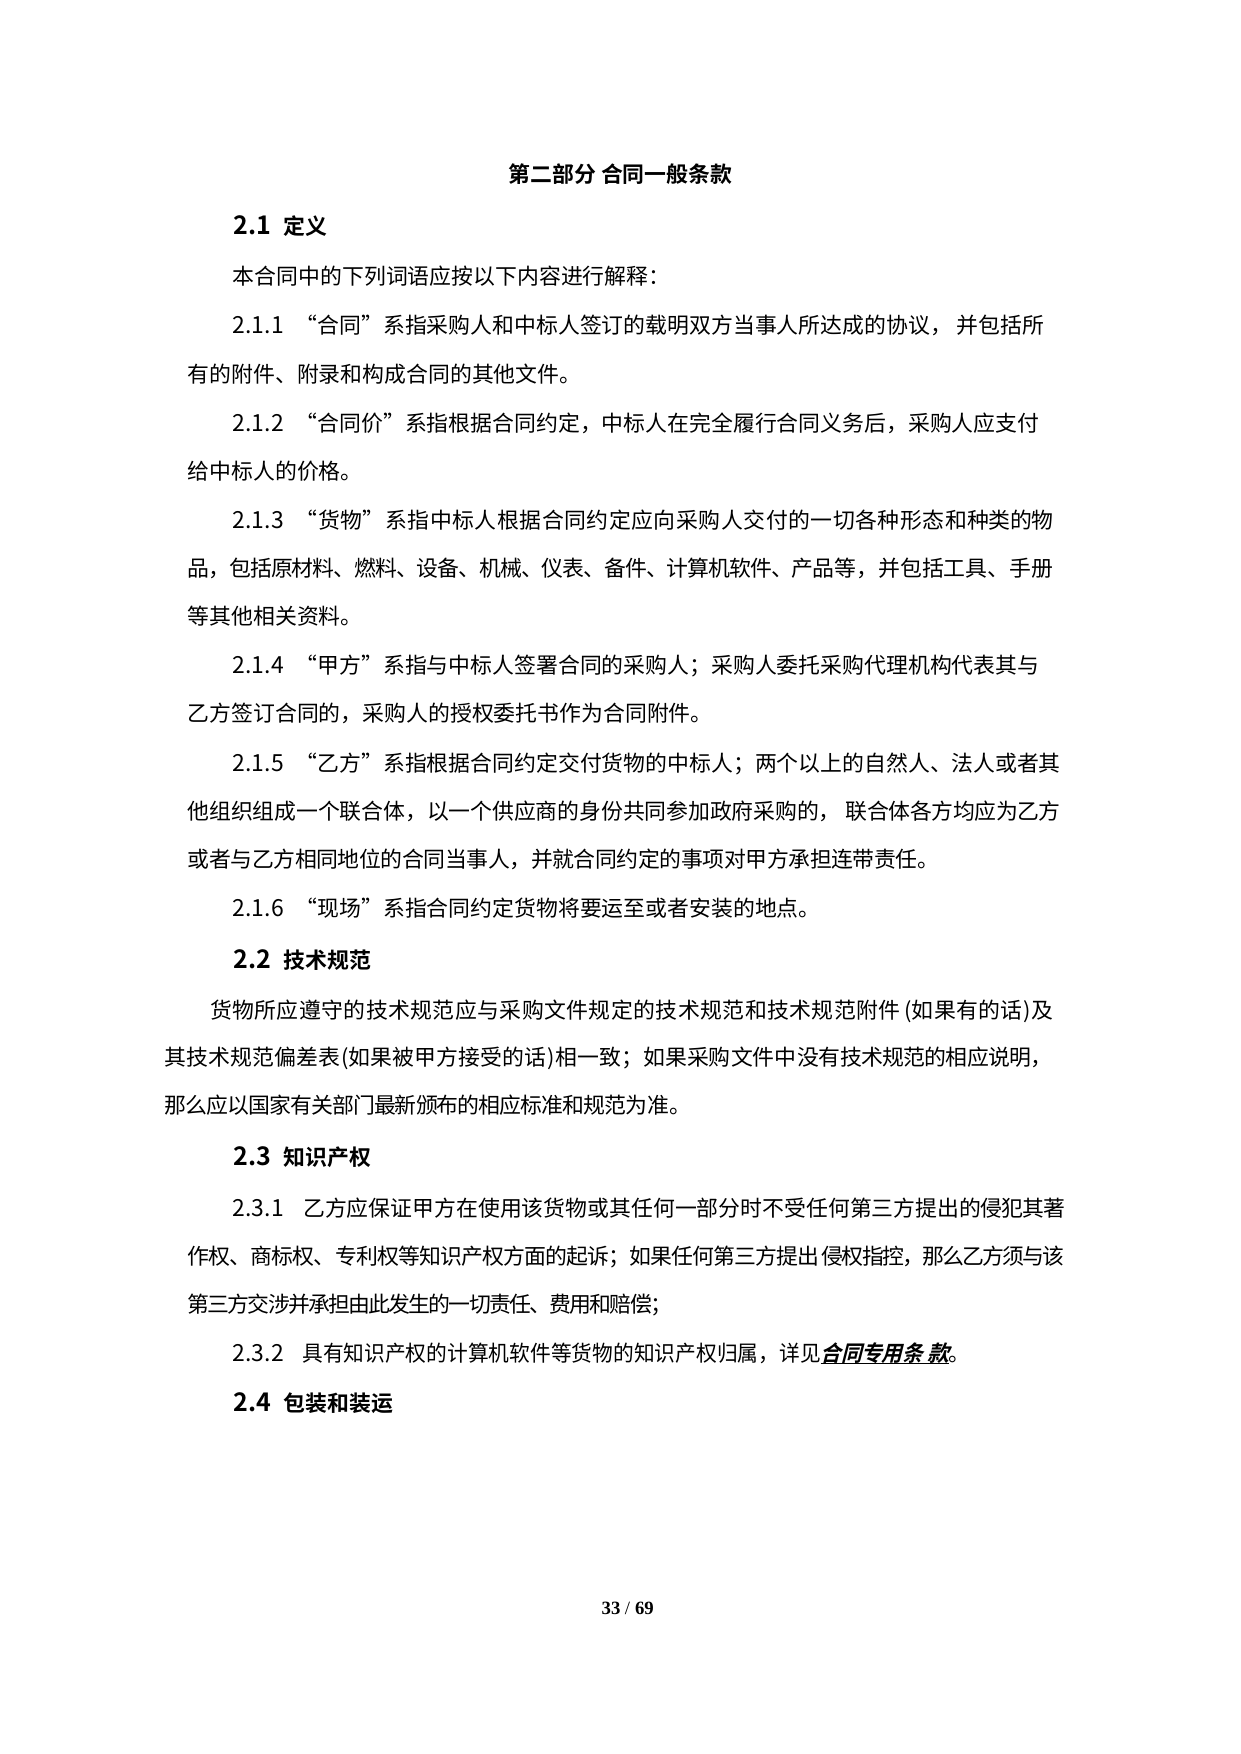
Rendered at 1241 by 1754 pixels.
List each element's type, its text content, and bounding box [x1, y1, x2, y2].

list 技术规范 [233, 940, 1090, 976]
list “合同”系指采购人和中标人签订的载明双方当事人所达成的协议， 并包括所有的附件、附录和构成合同的其他文件。 [187, 307, 1053, 388]
list 知识产权 [233, 1136, 1090, 1173]
list “货物”系指中标人根据合同约定应向采购人交付的一切各种形态和种类的物品，包括原材料、燃料、设备、机械、仪表、备件、计算机软件、产品等，并包括工具、手册等其他相关资料。 [187, 502, 1053, 631]
list 定义 [233, 206, 1090, 242]
list “合同价”系指根据合同约定，中标人在完全履行合同义务后，采购人应支付给中标人的价格。 [187, 404, 1053, 486]
list 具有知识产权的计算机软件等货物的知识产权归属，详见合同专用条 款。 [187, 1334, 1053, 1368]
list “现场”系指合同约定货物将要运至或者安装的地点。 [233, 890, 1090, 923]
list 包装和装运 [233, 1383, 1090, 1419]
text 第二部分 合同一般条款 [307, 157, 933, 189]
list “乙方”系指根据合同约定交付货物的中标人；两个以上的自然人、法人或者其他组织组成一个联合体，以一个供应商的身份共同参加政府采购的， 联合体各方均应为乙方或者与乙方相同地位的合同当事人，并就合同约定的事项对甲方承担连带责任。 [187, 744, 1065, 873]
list “甲方”系指与中标人签署合同的采购人；采购人委托采购代理机构代表其与乙方签订合同的，采购人的授权委托书作为合同附件。 [187, 647, 1053, 728]
text 货物所应遵守的技术规范应与采购文件规定的技术规范和技术规范附件(如果有的话)及其技术规范偏差表(如果被甲方接受的话)相一致；如果采购文件中没有技术规范的相应说明，那么应以国家有关部门最新颁布的相应标准和规范为准。 [164, 993, 1053, 1120]
list 乙方应保证甲方在使用该货物或其任何一部分时不受任何第三方提出的侵犯其著作权、商标权、专利权等知识产权方面的起诉；如果任何第三方提出侵权指控，那么乙方须与该第三方交涉并承担由此发生的一切责任、费用和赔偿； [187, 1189, 1065, 1318]
text 本合同中的下列词语应按以下内容进行解释： [233, 259, 1090, 291]
